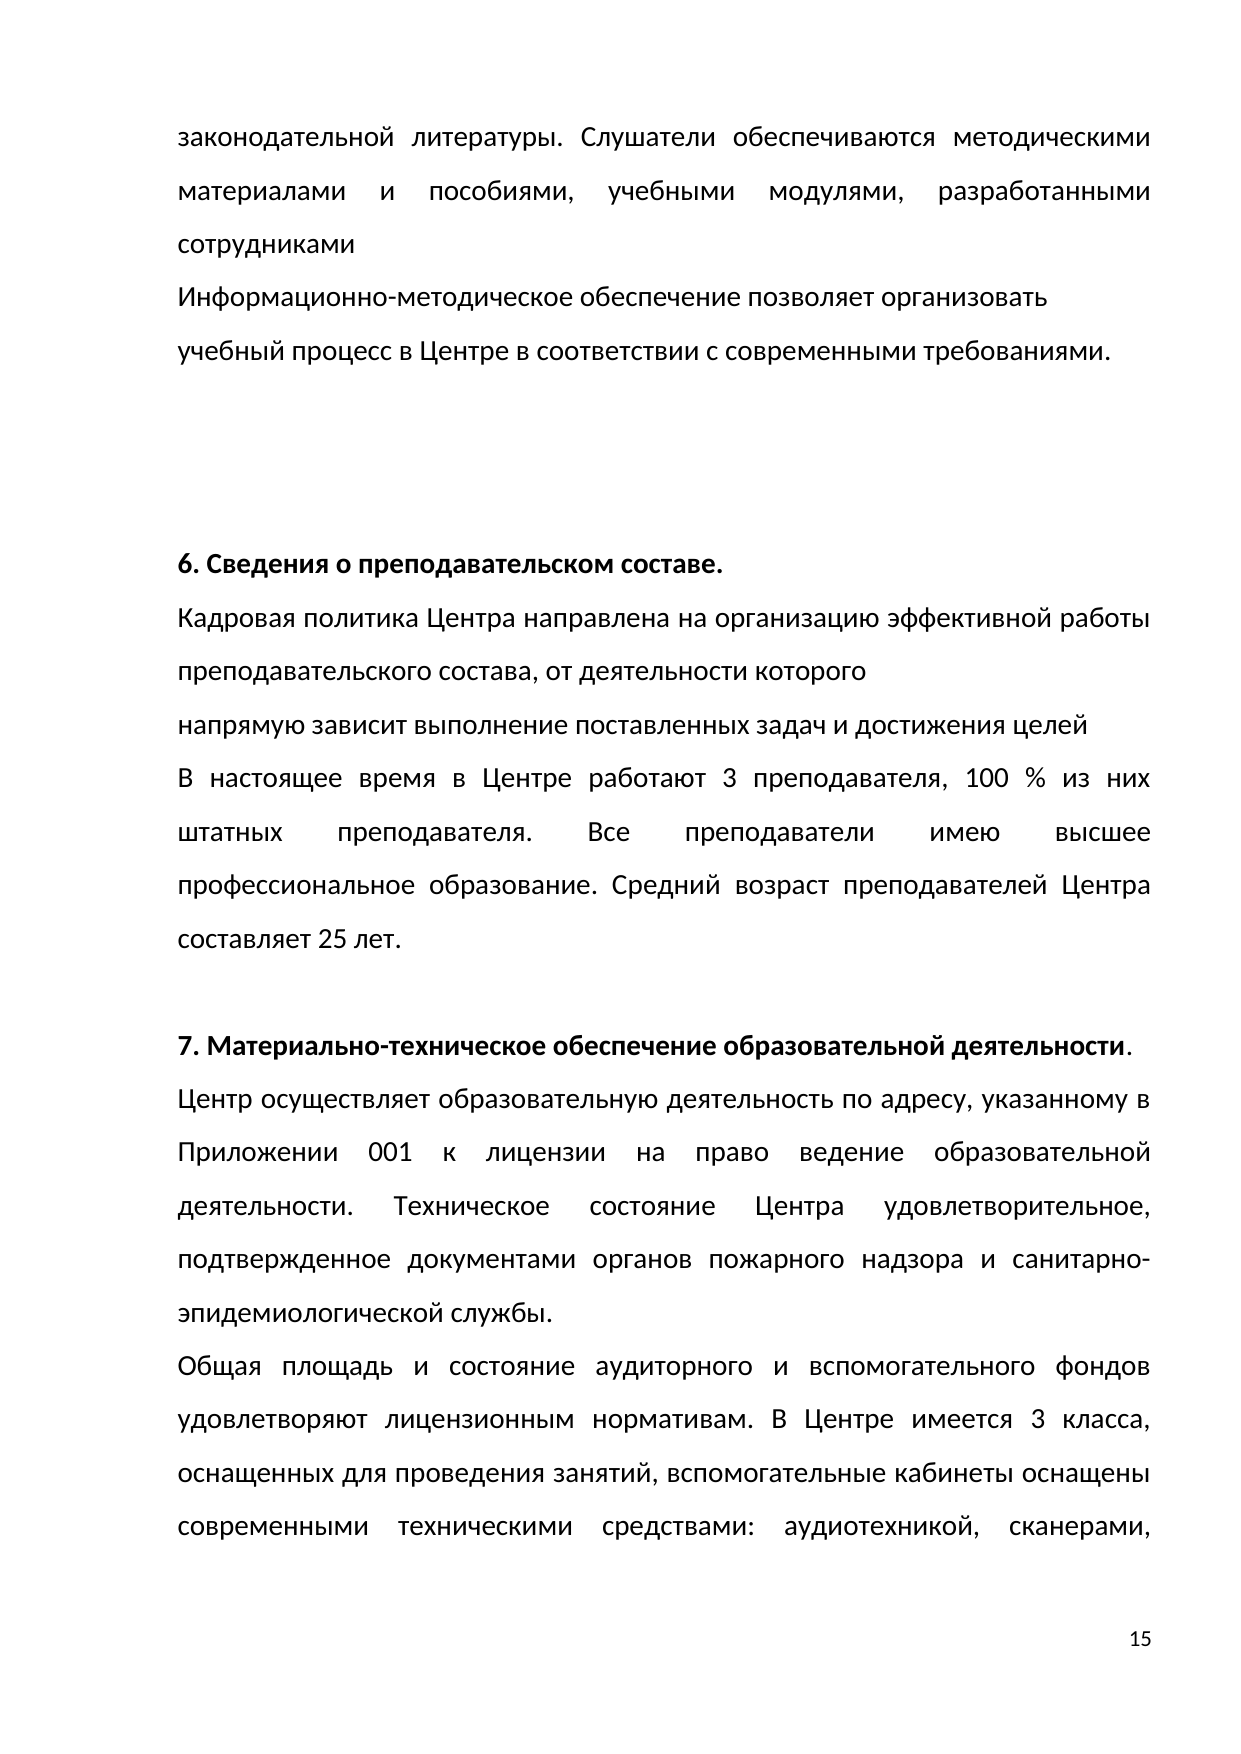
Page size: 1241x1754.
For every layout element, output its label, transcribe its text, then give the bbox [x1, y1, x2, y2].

text 7. Материально-техническое обеспечение образовательной деятельности. [177, 1027, 1152, 1062]
text Кадровая политика Центра направлена на организацию эффективной работы преподавательского состава, от деятельности которого [177, 599, 1152, 688]
text 6. Сведения о преподавательском составе. [177, 546, 1152, 581]
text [177, 118, 1152, 261]
text Информационно-методическое обеспечение позволяет организовать [177, 278, 1152, 314]
text Центр осуществляет образовательную деятельность по адресу, указанному в Приложении 001 к лицензии на право ведение образовательной деятельности. Техническое состояние Центра удовлетворительное, подтвержденное документами органов пожарного надзора и санитарно-эпидемиологической службы. [177, 1080, 1152, 1329]
text напрямую зависит выполнение поставленных задач и достижения целей [177, 706, 1152, 742]
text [177, 1347, 1152, 1543]
text В настоящее время в Центре работают 3 преподавателя, 100 % из них штатных преподавателя. Все преподаватели имею высшее профессиональное образование. Средний возраст преподавателей Центра составляет 25 лет. [177, 759, 1152, 955]
text учебный процесс в Центре в соответствии с современными требованиями. [177, 332, 1152, 367]
